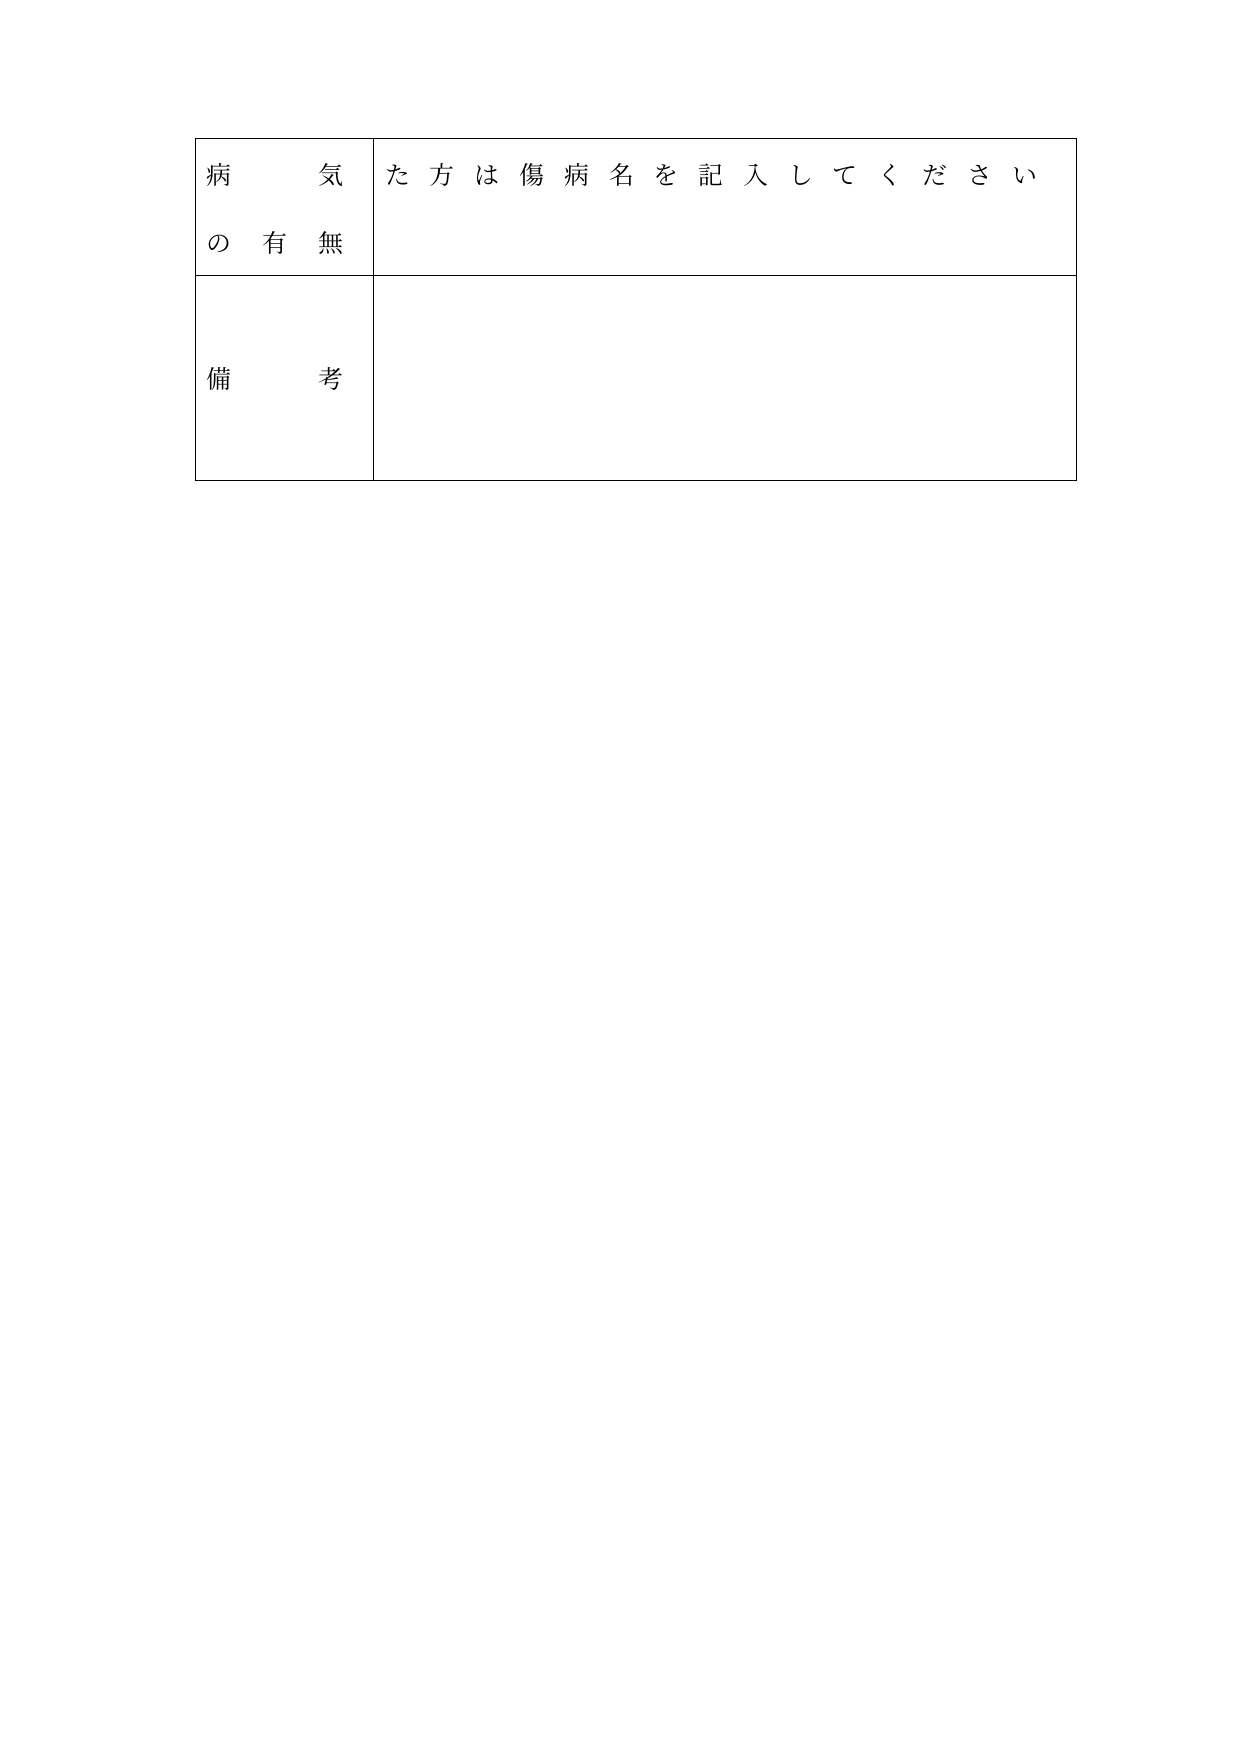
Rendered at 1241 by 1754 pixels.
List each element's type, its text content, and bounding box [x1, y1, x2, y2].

table_cell 現在の病気 の有無 [196, 139, 373, 275]
table_cell 備考 [196, 276, 373, 480]
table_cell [374, 139, 1076, 275]
table_cell [374, 276, 1076, 480]
